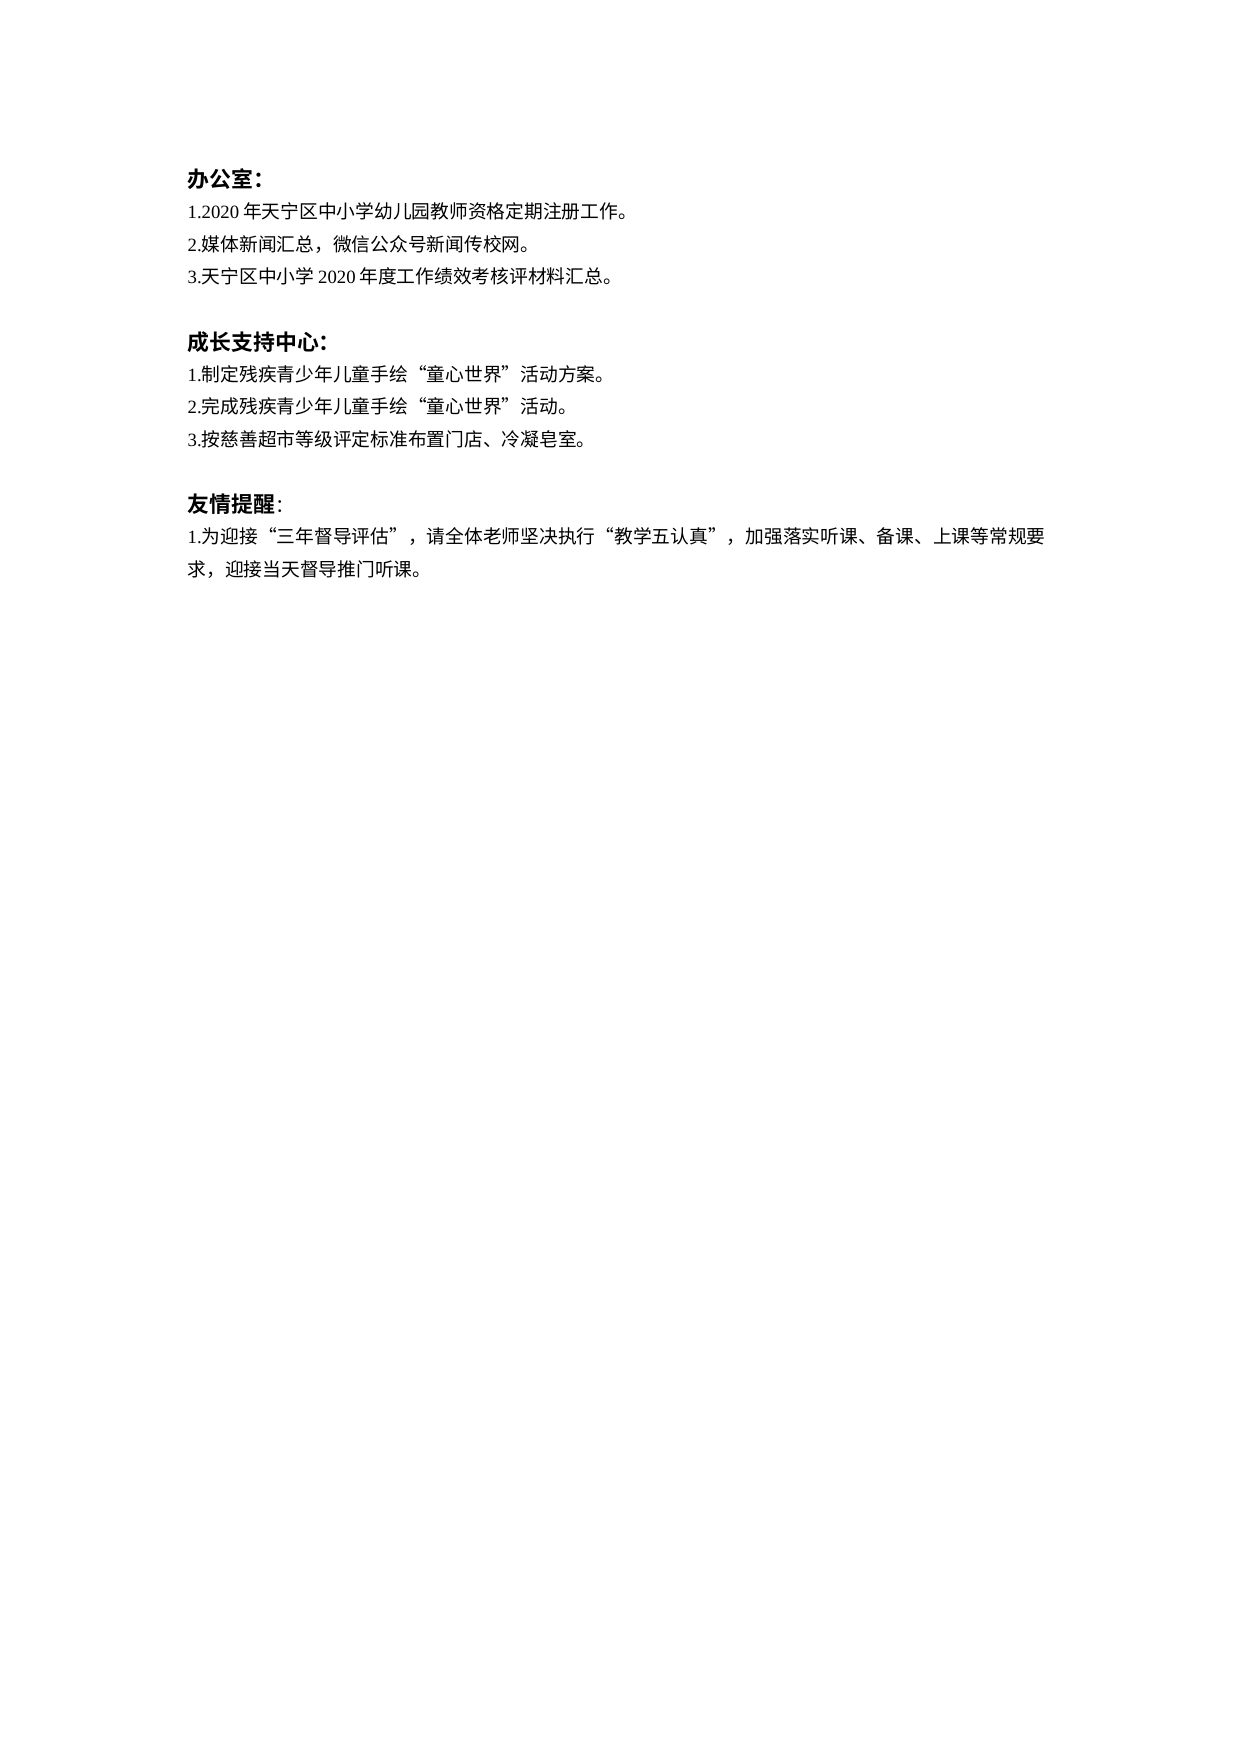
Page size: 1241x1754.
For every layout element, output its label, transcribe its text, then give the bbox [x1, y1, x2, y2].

list 2.完成残疾青少年儿童手绘“童心世界”活动。 [187, 389, 1053, 422]
text 办公室： [187, 162, 1053, 194]
list 3.按慈善超市等级评定标准布置门店、冷凝皂室。 [187, 422, 1053, 454]
list 1.制定残疾青少年儿童手绘“童心世界”活动方案。 [187, 357, 1053, 389]
list 3.天宁区中小学2020年度工作绩效考核评材料汇总。 [187, 259, 1053, 292]
list 2.媒体新闻汇总，微信公众号新闻传校网。 [187, 227, 1053, 259]
list 1.2020年天宁区中小学幼儿园教师资格定期注册工作。 [187, 194, 1053, 227]
list 1.为迎接“三年督导评估”，请全体老师坚决执行“教学五认真”，加强落实听课、备课、上课等常规要求，迎接当天督导推门听课。 [187, 519, 1053, 584]
text 友情提醒： [187, 487, 1053, 519]
text 成长支持中心： [187, 324, 1053, 357]
